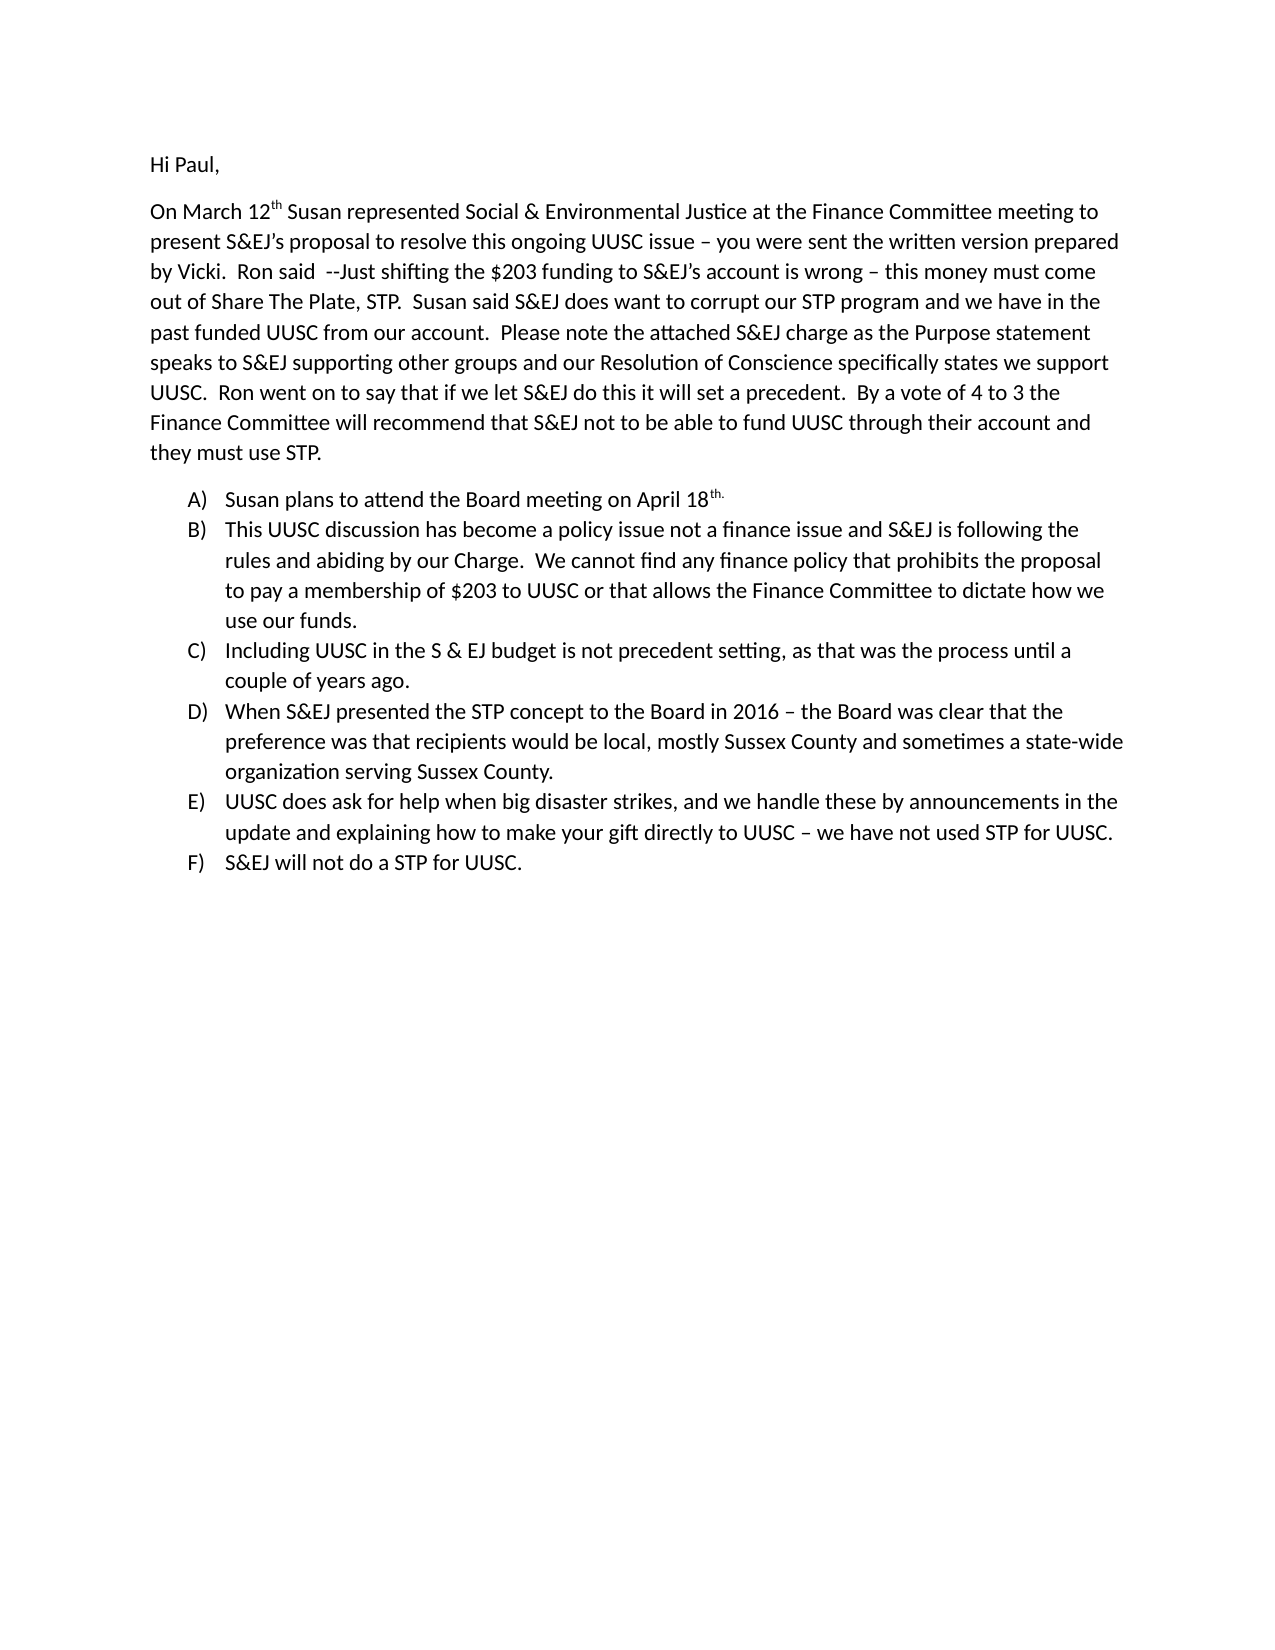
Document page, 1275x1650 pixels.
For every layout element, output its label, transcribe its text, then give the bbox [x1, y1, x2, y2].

list Including UUSC in the S & EJ budget is not precedent setting, as that was the process until a couple of years ago. [187, 636, 1125, 695]
list S&EJ will not do a STP for UUSC. [187, 848, 1125, 876]
text On March 12th Susan represented Social & Environmental Justice at the Finance Committee meeting to present S&EJ’s proposal to resolve this ongoing UUSC issue – you were sent the written version prepared by Vicki. Ron said --Just shifting the $203 funding to S&EJ’s account is wrong – this money must come out of Share The Plate, STP. Susan said S&EJ does want to corrupt our STP program and we have in the past funded UUSC from our account. Please note the attached S&EJ charge as the Purpose statement speaks to S&EJ supporting other groups and our Resolution of Conscience specifically states we support UUSC. Ron went on to say that if we let S&EJ do this it will set a precedent. By a vote of 4 to 3 the Finance Committee will recommend that S&EJ not to be able to fund UUSC through their account and they must use STP. [150, 197, 1125, 467]
text Hi Paul, [150, 150, 1125, 178]
list UUSC does ask for help when big disaster strikes, and we handle these by announcements in the update and explaining how to make your gift directly to UUSC – we have not used STP for UUSC. [187, 787, 1125, 846]
list Susan plans to attend the Board meeting on April 18th. [187, 485, 1125, 513]
list This UUSC discussion has become a policy issue not a finance issue and S&EJ is following the rules and abiding by our Charge. We cannot find any finance policy that prohibits the proposal to pay a membership of $203 to UUSC or that allows the Finance Committee to dictate how we use our funds. [187, 516, 1125, 634]
list When S&EJ presented the STP concept to the Board in 2016 – the Board was clear that the preference was that recipients would be local, mostly Sussex County and sometimes a state-wide organization serving Sussex County. [187, 697, 1125, 785]
